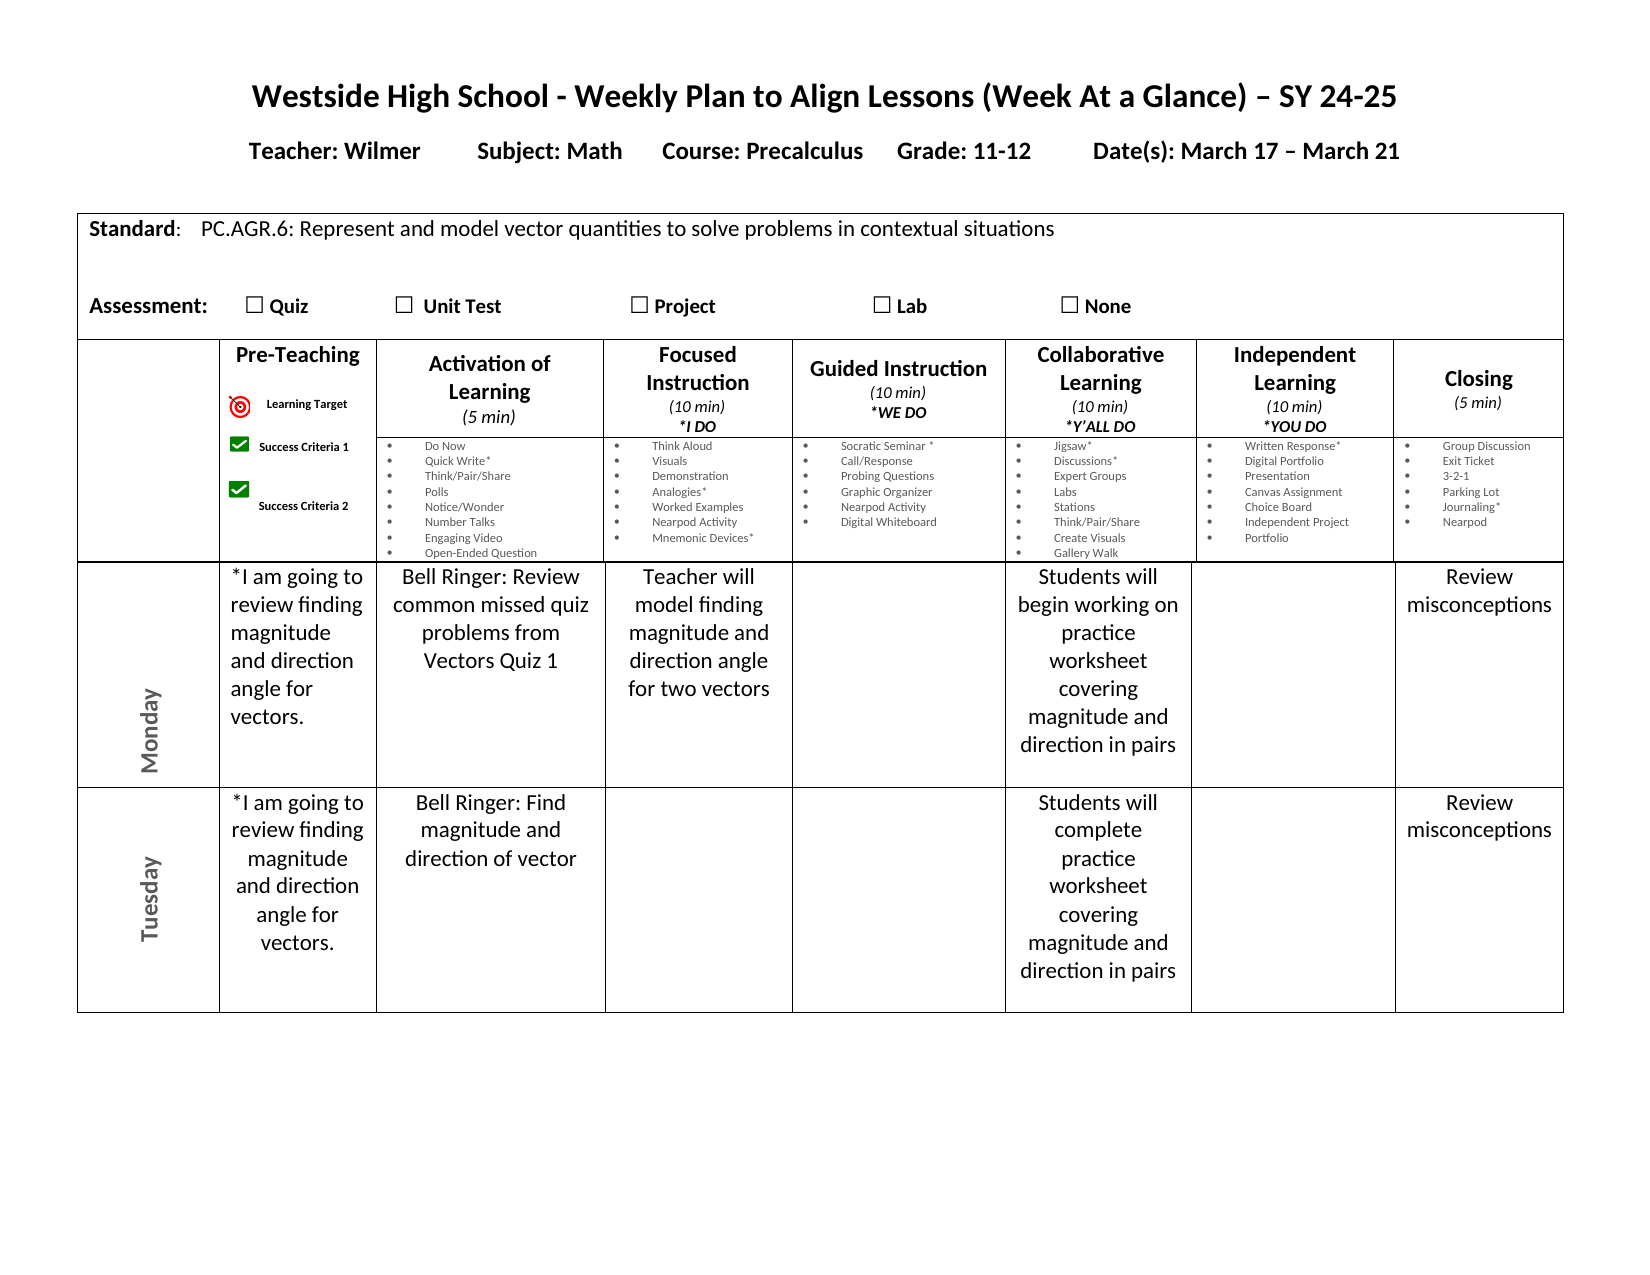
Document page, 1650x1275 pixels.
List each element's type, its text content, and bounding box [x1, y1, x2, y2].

table_cell Teacher will model finding magnitude and direction angle for two vectors [606, 563, 792, 787]
table_cell Group Discussion Exit Ticket 3-2-1 Parking Lot Journaling* Nearpod [1394, 438, 1563, 561]
table_header Standard: PC.AGR.6: Represent and model vector quantities to solve problems in contextual situations Assessment: Quiz Unit Test Project Lab None [78, 214, 1563, 339]
picture [228, 481, 250, 498]
table_cell Pre-Teaching Learning Target Success Criteria 1 Success Criteria 2 [220, 340, 376, 561]
table_cell Tuesday [78, 788, 219, 1012]
table_cell Activation of Learning (5 min) [377, 340, 603, 437]
table_cell [793, 563, 1005, 787]
table_cell [78, 340, 219, 561]
table_cell Students will complete practice worksheet covering magnitude and direction in pairs [1006, 788, 1191, 1012]
table_cell Socratic Seminar * Call/Response Probing Questions Graphic Organizer Nearpod Activity Digital Whiteboard [793, 438, 1005, 561]
picture [229, 436, 250, 452]
table_cell *I am going to review finding magnitude and direction angle for vectors. [220, 788, 376, 1012]
table_cell Collaborative Learning (10 min) *Y’ALL DO [1006, 340, 1196, 437]
table_cell Students will begin working on practice worksheet covering magnitude and direction in pairs [1006, 563, 1191, 787]
table_cell Bell Ringer: Review common missed quiz problems from Vectors Quiz 1 [377, 563, 605, 787]
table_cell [1396, 788, 1563, 1012]
table_cell Monday [78, 563, 219, 787]
table_cell [1192, 788, 1395, 1012]
table_cell Think Aloud Visuals Demonstration Analogies* Worked Examples Nearpod Activity Mnemonic Devices* [604, 438, 792, 561]
picture [228, 395, 251, 418]
table_cell [606, 788, 792, 1012]
table_cell Closing (5 min) [1394, 340, 1563, 437]
table_cell *I am going to review finding magnitude and direction angle for vectors. [220, 563, 376, 787]
table_cell Do Now Quick Write* Think/Pair/Share Polls Notice/Wonder Number Talks Engaging Video Open-Ended Question [377, 438, 603, 561]
table_cell Focused Instruction (10 min) *I DO [604, 340, 792, 437]
table_cell Review misconceptions [1396, 563, 1563, 787]
table_cell Guided Instruction (10 min) *WE DO [793, 340, 1005, 437]
table_cell [793, 788, 1005, 1012]
table_cell Bell Ringer: Find magnitude and direction of vector [377, 788, 605, 1012]
table_cell Independent Learning (10 min) *YOU DO [1197, 340, 1393, 437]
table_cell Written Response* Digital Portfolio Presentation Canvas Assignment Choice Board Independent Project Portfolio [1197, 438, 1393, 561]
table_cell Jigsaw* Discussions* Expert Groups Labs Stations Think/Pair/Share Create Visuals Gallery Walk [1006, 438, 1196, 561]
table_cell [1192, 563, 1395, 787]
